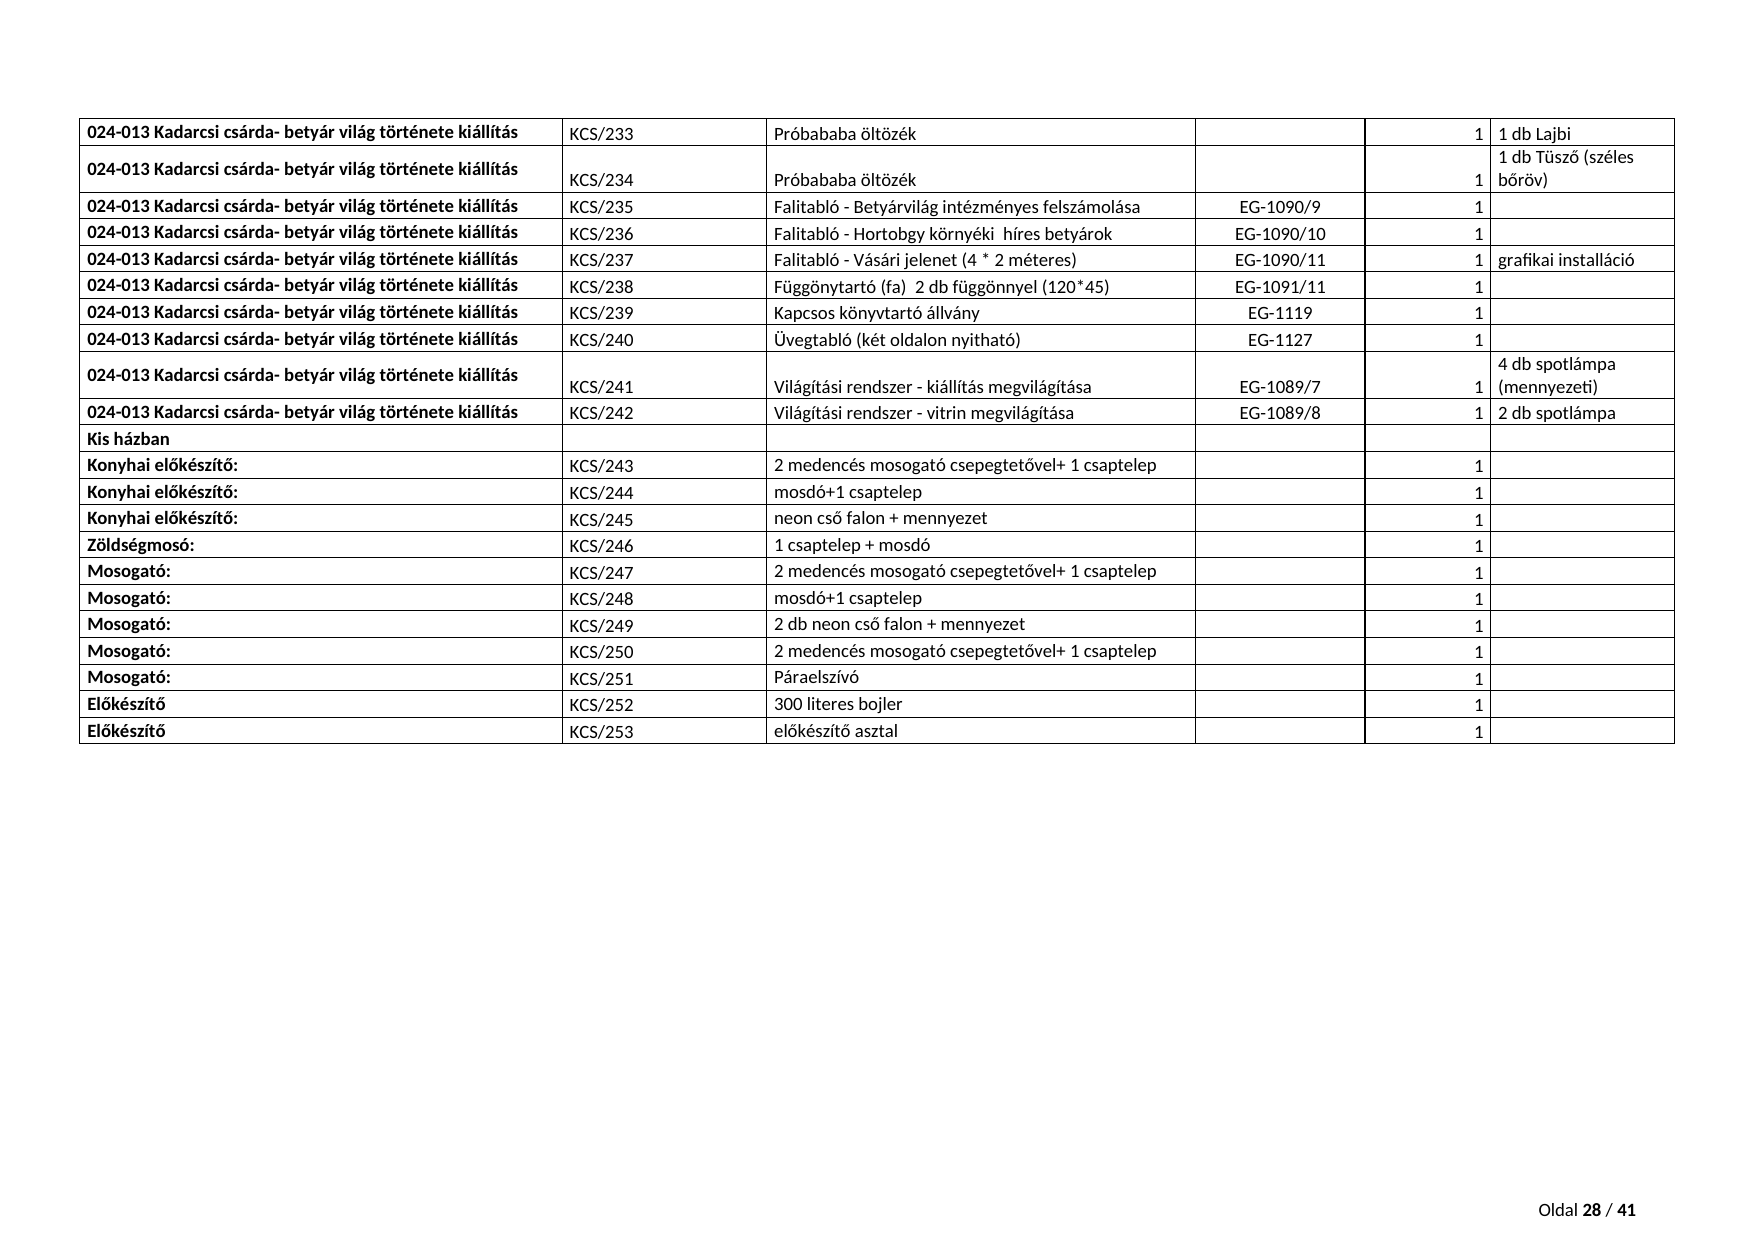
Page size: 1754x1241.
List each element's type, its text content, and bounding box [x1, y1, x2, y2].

table_cell 1 [1366, 532, 1490, 557]
table_cell EG-1127 [1196, 325, 1364, 351]
table_cell Konyhai előkészítő: [80, 452, 562, 477]
table_cell [1491, 691, 1674, 717]
table_cell 1 [1366, 505, 1490, 531]
table_cell 1 [1366, 399, 1490, 424]
table_cell 024-013 Kadarcsi csárda- betyár világ története kiállítás [80, 352, 562, 398]
table_cell [1491, 325, 1674, 351]
table_cell 1 csaptelep + mosdó [767, 532, 1195, 557]
table_cell Mosogató: [80, 585, 562, 610]
table_cell KCS/239 [563, 299, 766, 324]
table_cell 024-013 Kadarcsi csárda- betyár világ története kiállítás [80, 219, 562, 245]
table_cell Világítási rendszer - kiállítás megvilágítása [767, 352, 1195, 398]
table_cell [767, 425, 1195, 451]
table_cell [1491, 193, 1674, 218]
table_cell 1 [1366, 246, 1490, 271]
table_cell 1 [1366, 146, 1490, 192]
table_cell EG-1090/11 [1196, 246, 1364, 271]
table_cell Előkészítő [80, 691, 562, 717]
table_cell Konyhai előkészítő: [80, 505, 562, 531]
table_cell Konyhai előkészítő: [80, 479, 562, 504]
table_cell [1491, 558, 1674, 584]
table_cell 024-013 Kadarcsi csárda- betyár világ története kiállítás [80, 399, 562, 424]
table_cell 2 db spotlámpa [1491, 399, 1674, 424]
table_cell 1 db Lajbi [1491, 119, 1674, 145]
table_cell [1196, 691, 1364, 717]
table_cell Kis házban [80, 425, 562, 451]
table_cell 1 [1366, 352, 1490, 398]
table_cell [1196, 665, 1364, 690]
table_cell EG-1090/10 [1196, 219, 1364, 245]
table_cell [1196, 611, 1364, 637]
table_cell KCS/245 [563, 505, 766, 531]
table_cell EG-1089/8 [1196, 399, 1364, 424]
table_cell 024-013 Kadarcsi csárda- betyár világ története kiállítás [80, 272, 562, 298]
table_cell 1 [1366, 611, 1490, 637]
table_cell [1366, 425, 1490, 451]
table_cell EG-1089/7 [1196, 352, 1364, 398]
table_cell Próbababa öltözék [767, 119, 1195, 145]
table_cell neon cső falon + mennyezet [767, 505, 1195, 531]
table_cell KCS/251 [563, 665, 766, 690]
table_cell 300 literes bojler [767, 691, 1195, 717]
table_cell [1196, 119, 1364, 145]
table_cell KCS/244 [563, 479, 766, 504]
table_cell 1 [1366, 193, 1490, 218]
table_cell 1 [1366, 638, 1490, 663]
table_cell [1196, 718, 1364, 743]
table_cell [1196, 452, 1364, 477]
table_cell KCS/233 [563, 119, 766, 145]
table_cell EG-1119 [1196, 299, 1364, 324]
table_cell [80, 146, 562, 192]
table_cell 024-013 Kadarcsi csárda- betyár világ története kiállítás [80, 246, 562, 271]
table_cell EG-1091/11 [1196, 272, 1364, 298]
table_cell Mosogató: [80, 638, 562, 663]
table_cell 4 db spotlámpa (mennyezeti) [1491, 352, 1674, 398]
table_cell Falitabló - Hortobgy környéki híres betyárok [767, 219, 1195, 245]
table_cell KCS/250 [563, 638, 766, 663]
table_cell 024-013 Kadarcsi csárda- betyár világ története kiállítás [80, 325, 562, 351]
table_cell Kapcsos könyvtartó állvány [767, 299, 1195, 324]
table_cell mosdó+1 csaptelep [767, 479, 1195, 504]
table_cell [1196, 532, 1364, 557]
table_cell 1 [1366, 665, 1490, 690]
table_cell Páraelszívó [767, 665, 1195, 690]
table_cell 1 [1366, 479, 1490, 504]
table_cell 2 medencés mosogató csepegtetővel+ 1 csaptelep [767, 558, 1195, 584]
table_cell 1 [1366, 585, 1490, 610]
table_cell [1491, 299, 1674, 324]
table_cell [1491, 272, 1674, 298]
table_cell 1 [1366, 452, 1490, 477]
table_cell [1491, 219, 1674, 245]
table_cell [1491, 425, 1674, 451]
table_cell 1 [1366, 691, 1490, 717]
table_cell KCS/236 [563, 219, 766, 245]
table_cell [1196, 505, 1364, 531]
table_cell [1491, 532, 1674, 557]
table_cell előkészítő asztal [767, 718, 1195, 743]
table_cell Üvegtabló (két oldalon nyitható) [767, 325, 1195, 351]
table_cell KCS/237 [563, 246, 766, 271]
table_cell KCS/253 [563, 718, 766, 743]
table_cell KCS/235 [563, 193, 766, 218]
table_cell [1196, 638, 1364, 663]
table_cell KCS/234 [563, 146, 766, 192]
table_cell Mosogató: [80, 558, 562, 584]
table_cell 2 medencés mosogató csepegtetővel+ 1 csaptelep [767, 638, 1195, 663]
table_cell [1491, 718, 1674, 743]
table_cell 1 [1366, 219, 1490, 245]
table_cell KCS/247 [563, 558, 766, 584]
table_cell [1491, 479, 1674, 504]
table_cell 2 db neon cső falon + mennyezet [767, 611, 1195, 637]
table_cell EG-1090/9 [1196, 193, 1364, 218]
table_cell [1491, 585, 1674, 610]
table_cell KCS/242 [563, 399, 766, 424]
table_cell 1 [1366, 558, 1490, 584]
table_cell 024-013 Kadarcsi csárda- betyár világ története kiállítás [80, 193, 562, 218]
table_cell 1 [1366, 718, 1490, 743]
table_cell KCS/243 [563, 452, 766, 477]
table_cell KCS/248 [563, 585, 766, 610]
table_cell [1491, 638, 1674, 663]
table_cell KCS/246 [563, 532, 766, 557]
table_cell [80, 119, 562, 145]
table_cell 2 medencés mosogató csepegtetővel+ 1 csaptelep [767, 452, 1195, 477]
table_cell 1 db Tüsző (széles bőröv) [1491, 146, 1674, 192]
table_cell 1 [1366, 272, 1490, 298]
table_cell Mosogató: [80, 611, 562, 637]
table_cell [1196, 558, 1364, 584]
table_cell Falitabló - Betyárvilág intézményes felszámolása [767, 193, 1195, 218]
table_cell [1196, 425, 1364, 451]
table_cell 1 [1366, 119, 1490, 145]
table_cell Világítási rendszer - vitrin megvilágítása [767, 399, 1195, 424]
table_cell 024-013 Kadarcsi csárda- betyár világ története kiállítás [80, 299, 562, 324]
table_cell Előkészítő [80, 718, 562, 743]
table_cell [1196, 585, 1364, 610]
table_cell Falitabló - Vásári jelenet (4 * 2 méteres) [767, 246, 1195, 271]
table_cell KCS/238 [563, 272, 766, 298]
table_cell KCS/252 [563, 691, 766, 717]
table_cell KCS/241 [563, 352, 766, 398]
table_cell Függönytartó (fa) 2 db függönnyel (120*45) [767, 272, 1195, 298]
table_cell mosdó+1 csaptelep [767, 585, 1195, 610]
table_cell Mosogató: [80, 665, 562, 690]
table_cell [563, 425, 766, 451]
table_cell grafikai installáció [1491, 246, 1674, 271]
table_cell [1196, 146, 1364, 192]
table_cell [1491, 505, 1674, 531]
table_cell [1196, 479, 1364, 504]
table_cell [1491, 452, 1674, 477]
table_cell KCS/249 [563, 611, 766, 637]
table_cell [1491, 665, 1674, 690]
table_cell 1 [1366, 299, 1490, 324]
table_cell Zöldségmosó: [80, 532, 562, 557]
table_cell 1 [1366, 325, 1490, 351]
table_cell [1491, 611, 1674, 637]
table_cell KCS/240 [563, 325, 766, 351]
table_cell Próbababa öltözék [767, 146, 1195, 192]
